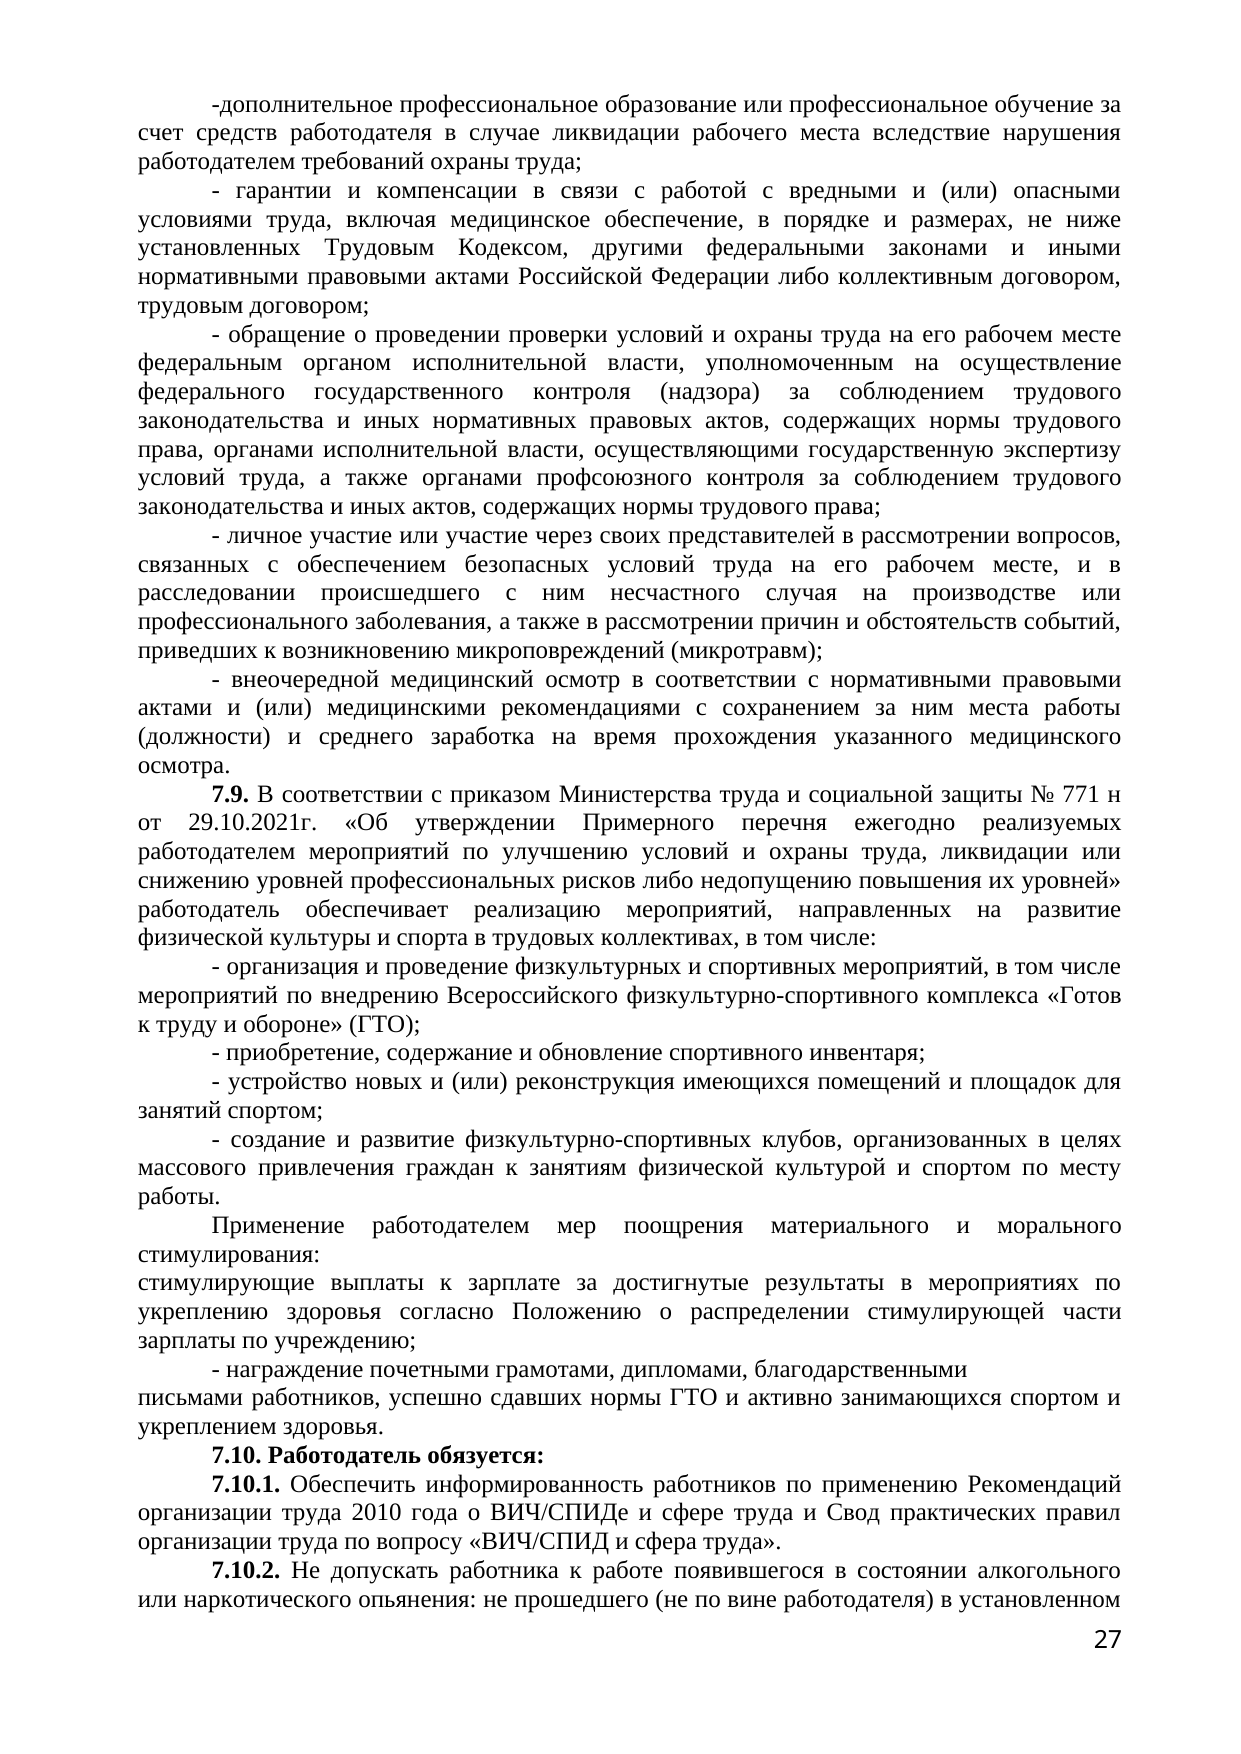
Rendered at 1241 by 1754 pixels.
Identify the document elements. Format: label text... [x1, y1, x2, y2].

text - устройство новых и (или) реконструкция имеющихся помещений и площадок для занятий спортом; [138, 1066, 1122, 1124]
text -дополнительное профессиональное образование или профессиональное обучение за счет средств работодателя в случае ликвидации рабочего места вследствие нарушения работодателем требований охраны труда; [138, 89, 1122, 175]
text Применение работодателем мер поощрения материального и морального стимулирования: [138, 1210, 1122, 1267]
text 7.10.1. Обеспечить информированность работников по применению Рекомендаций организации труда 2010 года о ВИЧ/СПИДе и сфере труда и Свод практических правил организации труда по вопросу «ВИЧ/СПИД и сфера труда». [138, 1469, 1122, 1555]
text - создание и развитие физкультурно-спортивных клубов, организованных в целях массового привлечения граждан к занятиям физической культурой и спортом по месту работы. [138, 1124, 1122, 1210]
text - личное участие или участие через своих представителей в рассмотрении вопросов, связанных с обеспечением безопасных условий труда на его рабочем месте, и в расследовании происшедшего с ним несчастного случая на производстве или профессионального заболевания, а также в рассмотрении причин и обстоятельств событий, приведших к возникновению микроповреждений (микротравм); [138, 520, 1122, 664]
text - гарантии и компенсации в связи с работой с вредными и (или) опасными условиями труда, включая медицинское обеспечение, в порядке и размерах, не ниже установленных Трудовым Кодексом, другими федеральными законами и иными нормативными правовыми актами Российской Федерации либо коллективным договором, трудовым договором; [138, 175, 1122, 319]
text стимулирующие выплаты к зарплате за достигнутые результаты в мероприятиях по укреплению здоровья согласно Положению о распределении стимулирующей части зарплаты по учреждению; [138, 1267, 1122, 1354]
text - обращение о проведении проверки условий и охраны труда на его рабочем месте федеральным органом исполнительной власти, уполномоченным на осуществление федерального государственного контроля (надзора) за соблюдением трудового законодательства и иных нормативных правовых актов, содержащих нормы трудового права, органами исполнительной власти, осуществляющими государственную экспертизу условий труда, а также органами профсоюзного контроля за соблюдением трудового законодательства и иных актов, содержащих нормы трудового права; [138, 319, 1122, 520]
text - внеочередной медицинский осмотр в соответствии с нормативными правовыми актами и (или) медицинскими рекомендациями с сохранением за ним места работы (должности) и среднего заработка на время прохождения указанного медицинского осмотра. [138, 664, 1122, 779]
text 7.9. В соответствии с приказом Министерства труда и социальной защиты № 771 н от 29.10.2021г. «Об утверждении Примерного перечня ежегодно реализуемых работодателем мероприятий по улучшению условий и охраны труда, ликвидации или снижению уровней профессиональных рисков либо недопущению повышения их уровней» работодатель обеспечивает реализацию мероприятий, направленных на развитие физической культуры и спорта в трудовых коллективах, в том числе: [138, 779, 1122, 951]
text 7.10. Работодатель обязуется: [138, 1440, 1122, 1469]
text письмами работников, успешно сдавших нормы ГТО и активно занимающихся спортом и укреплением здоровья. [138, 1382, 1122, 1440]
text - награждение почетными грамотами, дипломами, благодарственными [138, 1354, 1122, 1382]
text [138, 1555, 1122, 1612]
text - приобретение, содержание и обновление спортивного инвентаря; [138, 1037, 1122, 1066]
text - организация и проведение физкультурных и спортивных мероприятий, в том числе мероприятий по внедрению Всероссийского физкультурно-спортивного комплекса «Готов к труду и обороне» (ГТО); [138, 951, 1122, 1037]
